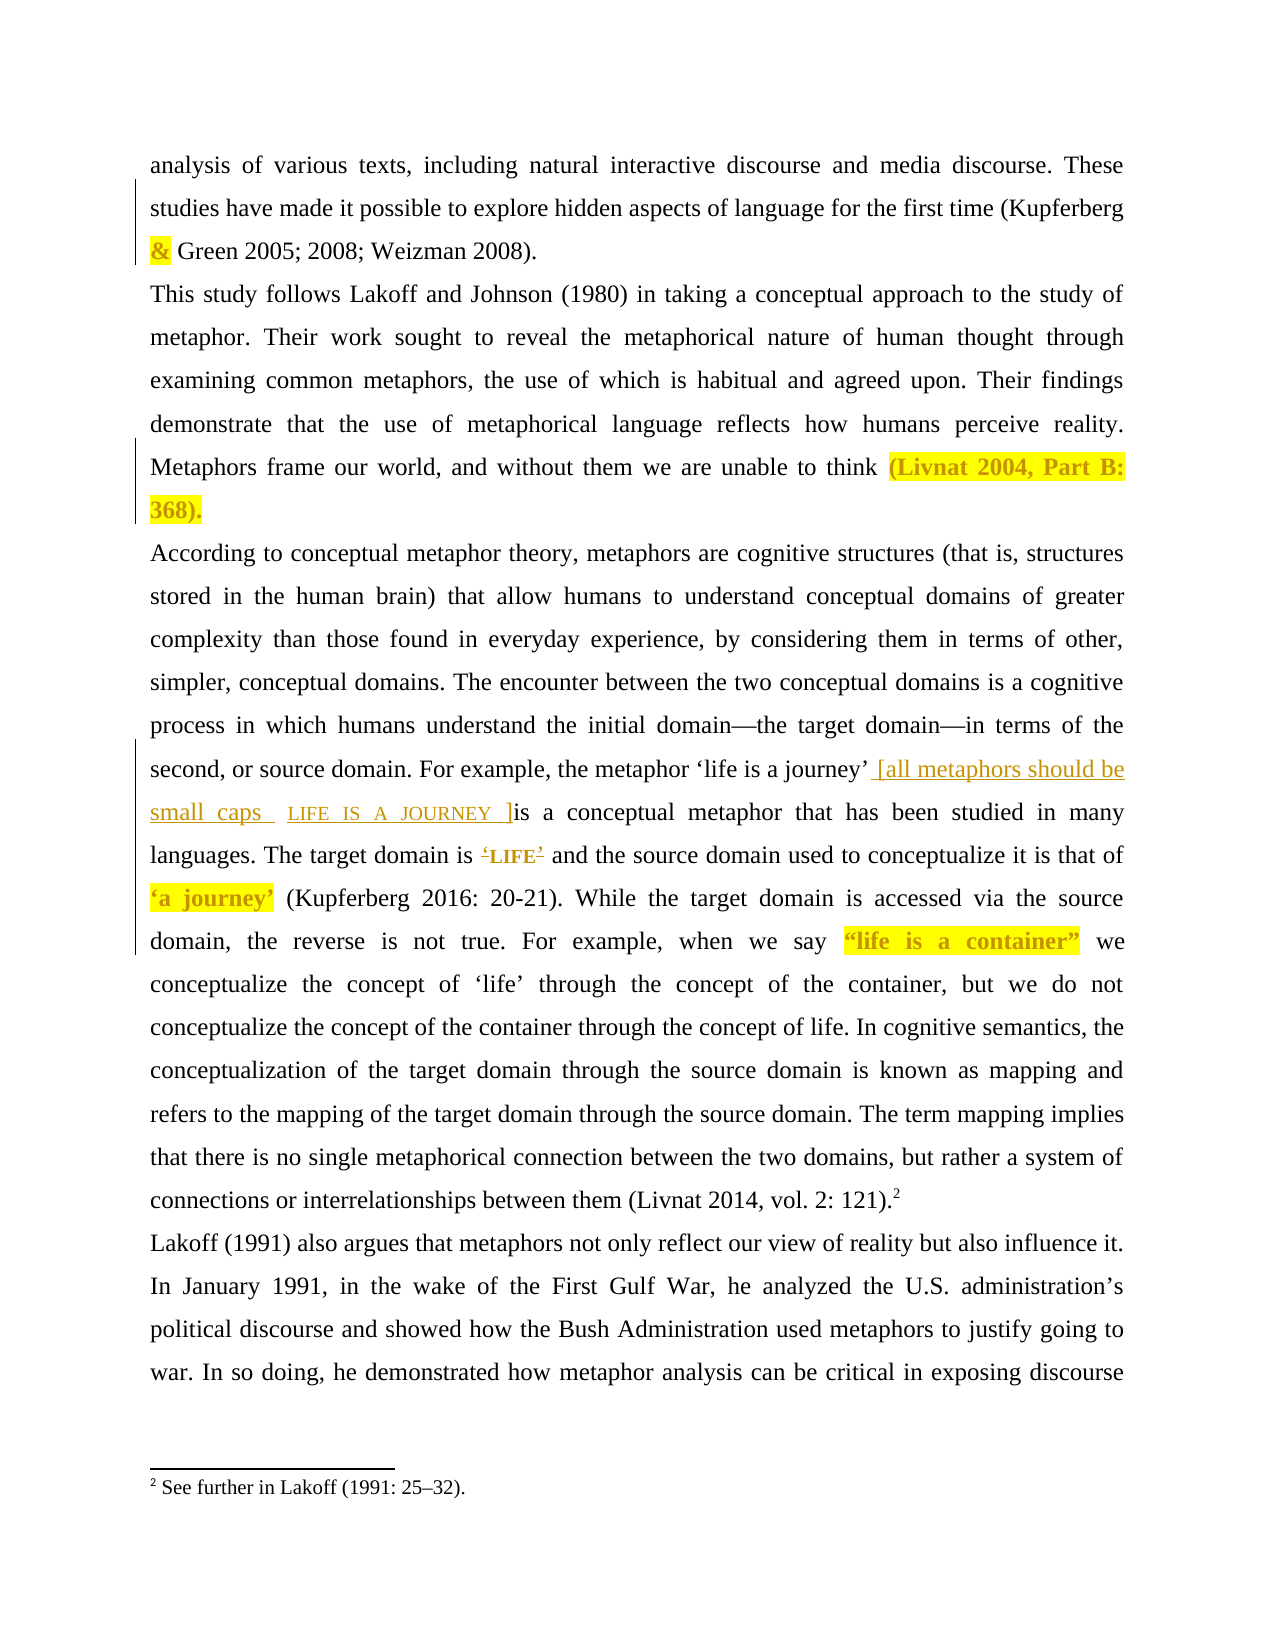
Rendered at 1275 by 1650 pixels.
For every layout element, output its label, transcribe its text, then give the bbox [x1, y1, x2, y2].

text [150, 1228, 1125, 1386]
text According to conceptual metaphor theory, metaphors are cognitive structures (that is, structures stored in the human brain) that allow humans to understand conceptual domains of greater complexity than those found in everyday experience, by considering them in terms of other, simpler, conceptual domains. The encounter between the two conceptual domains is a cognitive process in which humans understand the initial domain—the target domain—in terms of the second, or source domain. For example, the metaphor ‘life is a journey’ is a conceptual metaphor that has been studied in many languages. The target domain is life and the source domain used to conceptualize it is that of ‘a journey’ (Kupferberg 2016: 20-21). While the target domain is accessed via the source domain, the reverse is not true. For example, when we say “life is a container” we conceptualize the concept of ‘life’ through the concept of the container, but we do not conceptualize the concept of the container through the concept of life. In cognitive semantics, the conceptualization of the target domain through the source domain is known as mapping and refers to the mapping of the target domain through the source domain. The term mapping implies that there is no single metaphorical connection between the two domains, but rather a system of connections or interrelationships between them (Livnat 2014, vol. 2: 121). [150, 538, 1125, 1214]
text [150, 150, 1125, 265]
text This study follows Lakoff and Johnson (1980) in taking a conceptual approach to the study of metaphor. Their work sought to reveal the metaphorical nature of human thought through examining common metaphors, the use of which is habitual and agreed upon. Their findings demonstrate that the use of metaphorical language reflects how humans perceive reality. Metaphors frame our world, and without them we are unable to think (Livnat 2004, Part B: 368). [150, 279, 1125, 524]
